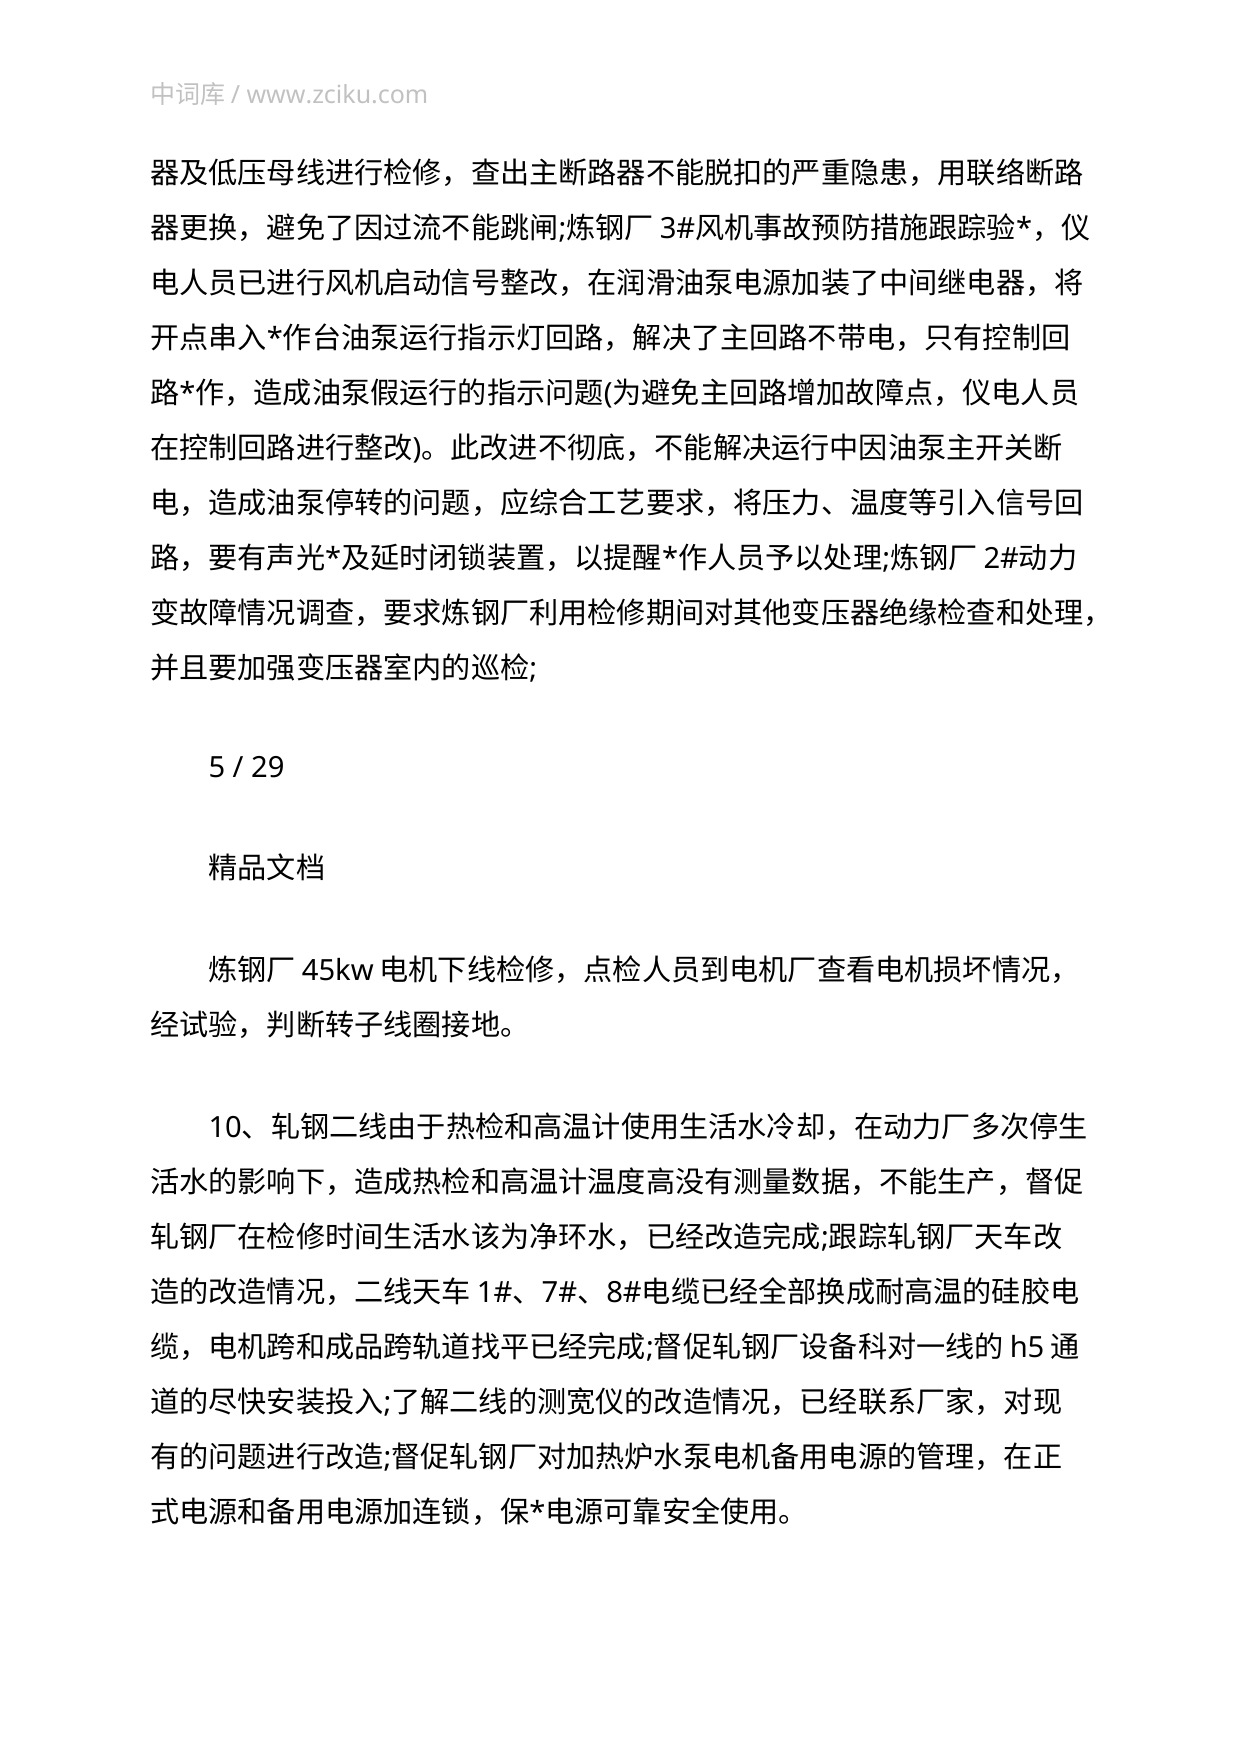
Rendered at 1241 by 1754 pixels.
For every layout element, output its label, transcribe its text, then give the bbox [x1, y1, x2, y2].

text 精品文档 [150, 845, 1090, 887]
text 炼钢厂45kw电机下线检修，点检人员到电机厂查看电机损坏情况，经试验，判断转子线圈接地。 [150, 947, 1090, 1044]
text 10、轧钢二线由于热检和高温计使用生活水冷却，在动力厂多次停生活水的影响下，造成热检和高温计温度高没有测量数据，不能生产，督促轧钢厂在检修时间生活水该为净环水，已经改造完成;跟踪轧钢厂天车改造的改造情况，二线天车1#、7#、8#电缆已经全部换成耐高温的硅胶电缆，电机跨和成品跨轨道找平已经完成;督促轧钢厂设备科对一线的h5通道的尽快安装投入;了解二线的测宽仪的改造情况，已经联系厂家，对现有的问题进行改造;督促轧钢厂对加热炉水泵电机备用电源的管理，在正式电源和备用电源加连锁，保*电源可靠安全使用。 [150, 1103, 1090, 1531]
text 5 / 29 [150, 747, 1090, 786]
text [150, 150, 1090, 687]
